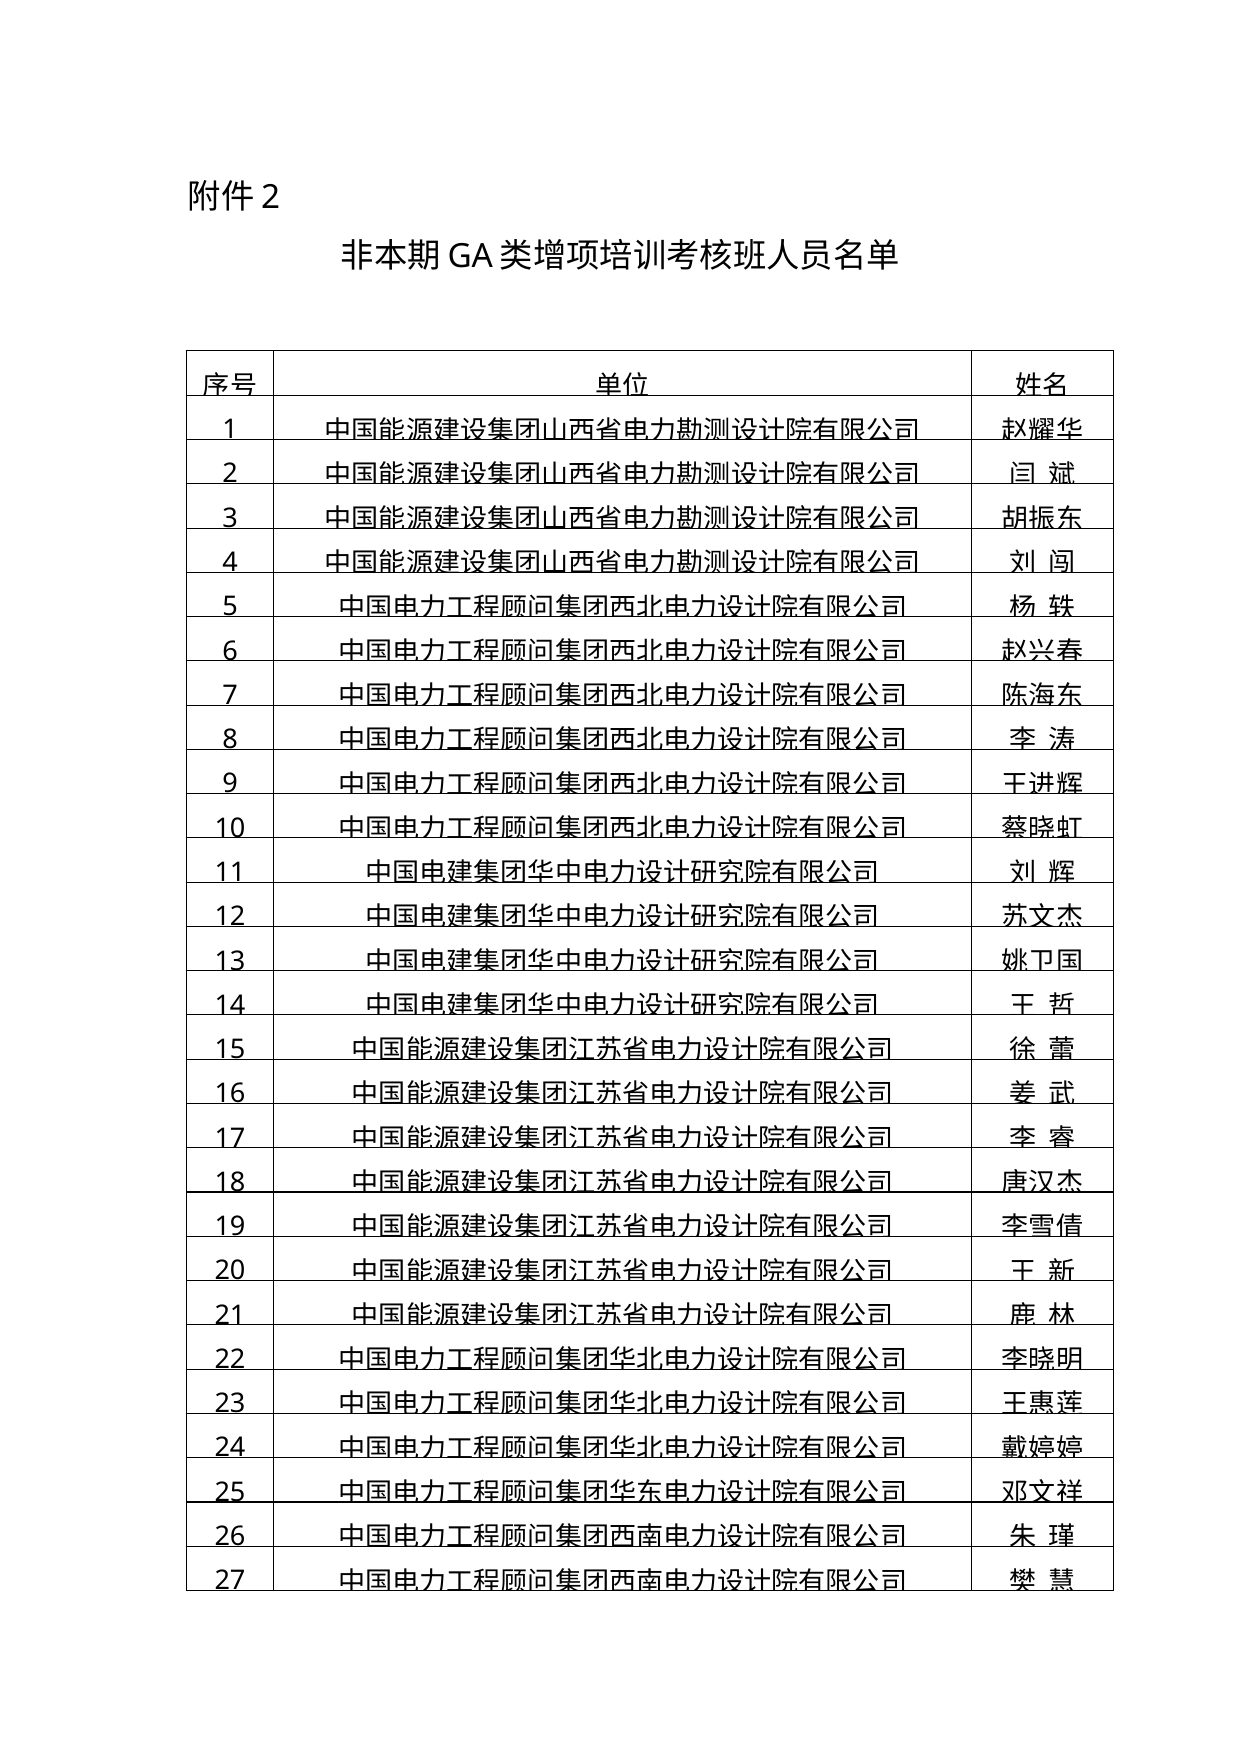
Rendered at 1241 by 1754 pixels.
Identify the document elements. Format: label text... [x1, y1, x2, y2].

table_cell 王进辉 [972, 750, 1113, 793]
table_cell 陈海东 [972, 661, 1113, 704]
table_cell 中国能源建设集团山西省电力勘测设计院有限公司 [274, 396, 971, 439]
table_cell 4 [187, 529, 273, 572]
table_cell 中国电力工程顾问集团西北电力设计院有限公司 [274, 794, 971, 837]
table_cell 中国能源建设集团山西省电力勘测设计院有限公司 [274, 484, 971, 527]
table_cell 邓文祥 [972, 1458, 1113, 1501]
table_cell 中国电力工程顾问集团西南电力设计院有限公司 [274, 1503, 971, 1546]
table_cell 中国电建集团华中电力设计研究院有限公司 [274, 927, 971, 970]
table_cell 赵兴春 [972, 617, 1113, 660]
table_cell 27 [187, 1547, 273, 1590]
table_cell 姚卫国 [972, 927, 1113, 970]
table_cell 赵耀华 [972, 396, 1113, 439]
table_cell 王惠莲 [972, 1370, 1113, 1413]
table_cell 3 [187, 484, 273, 527]
table_cell 21 [187, 1281, 273, 1324]
table_cell 刘 辉 [972, 838, 1113, 882]
text 附件2 [187, 162, 1053, 220]
table_cell 中国电建集团华中电力设计研究院有限公司 [274, 838, 971, 882]
table_cell 樊 慧 [972, 1547, 1113, 1590]
text 非本期GA类增项培训考核班人员名单 [187, 220, 1053, 285]
table_cell 戴婷婷 [972, 1414, 1113, 1457]
table_cell 中国能源建设集团江苏省电力设计院有限公司 [274, 1148, 971, 1191]
table_cell 中国电建集团华中电力设计研究院有限公司 [274, 971, 971, 1014]
table_cell 13 [187, 927, 273, 970]
table_cell 李 睿 [972, 1104, 1113, 1147]
table_cell 胡振东 [972, 484, 1113, 527]
table_cell 刘 闯 [972, 529, 1113, 572]
table_cell 李 涛 [972, 706, 1113, 749]
table_cell 中国电建集团华中电力设计研究院有限公司 [274, 883, 971, 926]
table_cell 李雪倩 [972, 1193, 1113, 1236]
table_cell 17 [187, 1104, 273, 1147]
table_cell 中国电力工程顾问集团西北电力设计院有限公司 [274, 706, 971, 749]
table_cell 24 [187, 1414, 273, 1457]
table_cell 王 新 [972, 1237, 1113, 1280]
table_cell 中国电力工程顾问集团西北电力设计院有限公司 [274, 661, 971, 704]
table_header 序号 [187, 351, 273, 394]
table_cell 中国能源建设集团江苏省电力设计院有限公司 [274, 1060, 971, 1103]
table_cell 徐 蕾 [972, 1015, 1113, 1059]
table_cell 2 [187, 440, 273, 483]
table_cell 中国电力工程顾问集团西北电力设计院有限公司 [274, 573, 971, 616]
table_cell 9 [187, 750, 273, 793]
table_cell 1 [187, 396, 273, 439]
table_cell 唐汉杰 [972, 1148, 1113, 1191]
table_cell 20 [187, 1237, 273, 1280]
table_cell 23 [187, 1370, 273, 1413]
table_cell 鹿 林 [972, 1281, 1113, 1324]
table_cell 姜 武 [972, 1060, 1113, 1103]
table_cell 25 [187, 1458, 273, 1501]
table_cell 中国能源建设集团江苏省电力设计院有限公司 [274, 1281, 971, 1324]
table_cell 12 [187, 883, 273, 926]
table_cell 中国能源建设集团江苏省电力设计院有限公司 [274, 1237, 971, 1280]
table_cell 中国电力工程顾问集团西南电力设计院有限公司 [274, 1547, 971, 1590]
table_cell 22 [187, 1325, 273, 1368]
table_cell 中国电力工程顾问集团西北电力设计院有限公司 [274, 617, 971, 660]
table_cell 中国电力工程顾问集团华北电力设计院有限公司 [274, 1370, 971, 1413]
table_cell 中国电力工程顾问集团西北电力设计院有限公司 [274, 750, 971, 793]
table_cell 中国能源建设集团山西省电力勘测设计院有限公司 [274, 529, 971, 572]
table_cell 11 [187, 838, 273, 882]
table_cell 中国能源建设集团江苏省电力设计院有限公司 [274, 1015, 971, 1059]
table_cell 中国电力工程顾问集团华北电力设计院有限公司 [274, 1325, 971, 1368]
table_cell 中国能源建设集团山西省电力勘测设计院有限公司 [274, 440, 971, 483]
table_cell 19 [187, 1193, 273, 1236]
table_cell 8 [187, 706, 273, 749]
table_cell 7 [187, 661, 273, 704]
table_cell 闫 斌 [972, 440, 1113, 483]
table_header 姓名 [972, 351, 1113, 394]
table_cell 18 [187, 1148, 273, 1191]
table_header 单位 [274, 351, 971, 394]
table_cell 朱 瑾 [972, 1503, 1113, 1546]
table_cell 苏文杰 [972, 883, 1113, 926]
table_cell 蔡晓虹 [972, 794, 1113, 837]
table_cell 杨 轶 [972, 573, 1113, 616]
table_cell 15 [187, 1015, 273, 1059]
table_cell 26 [187, 1503, 273, 1546]
table_cell 中国电力工程顾问集团华北电力设计院有限公司 [274, 1414, 971, 1457]
table_cell 10 [187, 794, 273, 837]
table_cell 6 [187, 617, 273, 660]
table_cell 16 [187, 1060, 273, 1103]
table_cell 王 哲 [972, 971, 1113, 1014]
table_cell 5 [187, 573, 273, 616]
table_cell 中国能源建设集团江苏省电力设计院有限公司 [274, 1104, 971, 1147]
table_cell 中国电力工程顾问集团华东电力设计院有限公司 [274, 1458, 971, 1501]
table_cell 中国能源建设集团江苏省电力设计院有限公司 [274, 1193, 971, 1236]
table_cell 14 [187, 971, 273, 1014]
table_cell 李晓明 [972, 1325, 1113, 1368]
